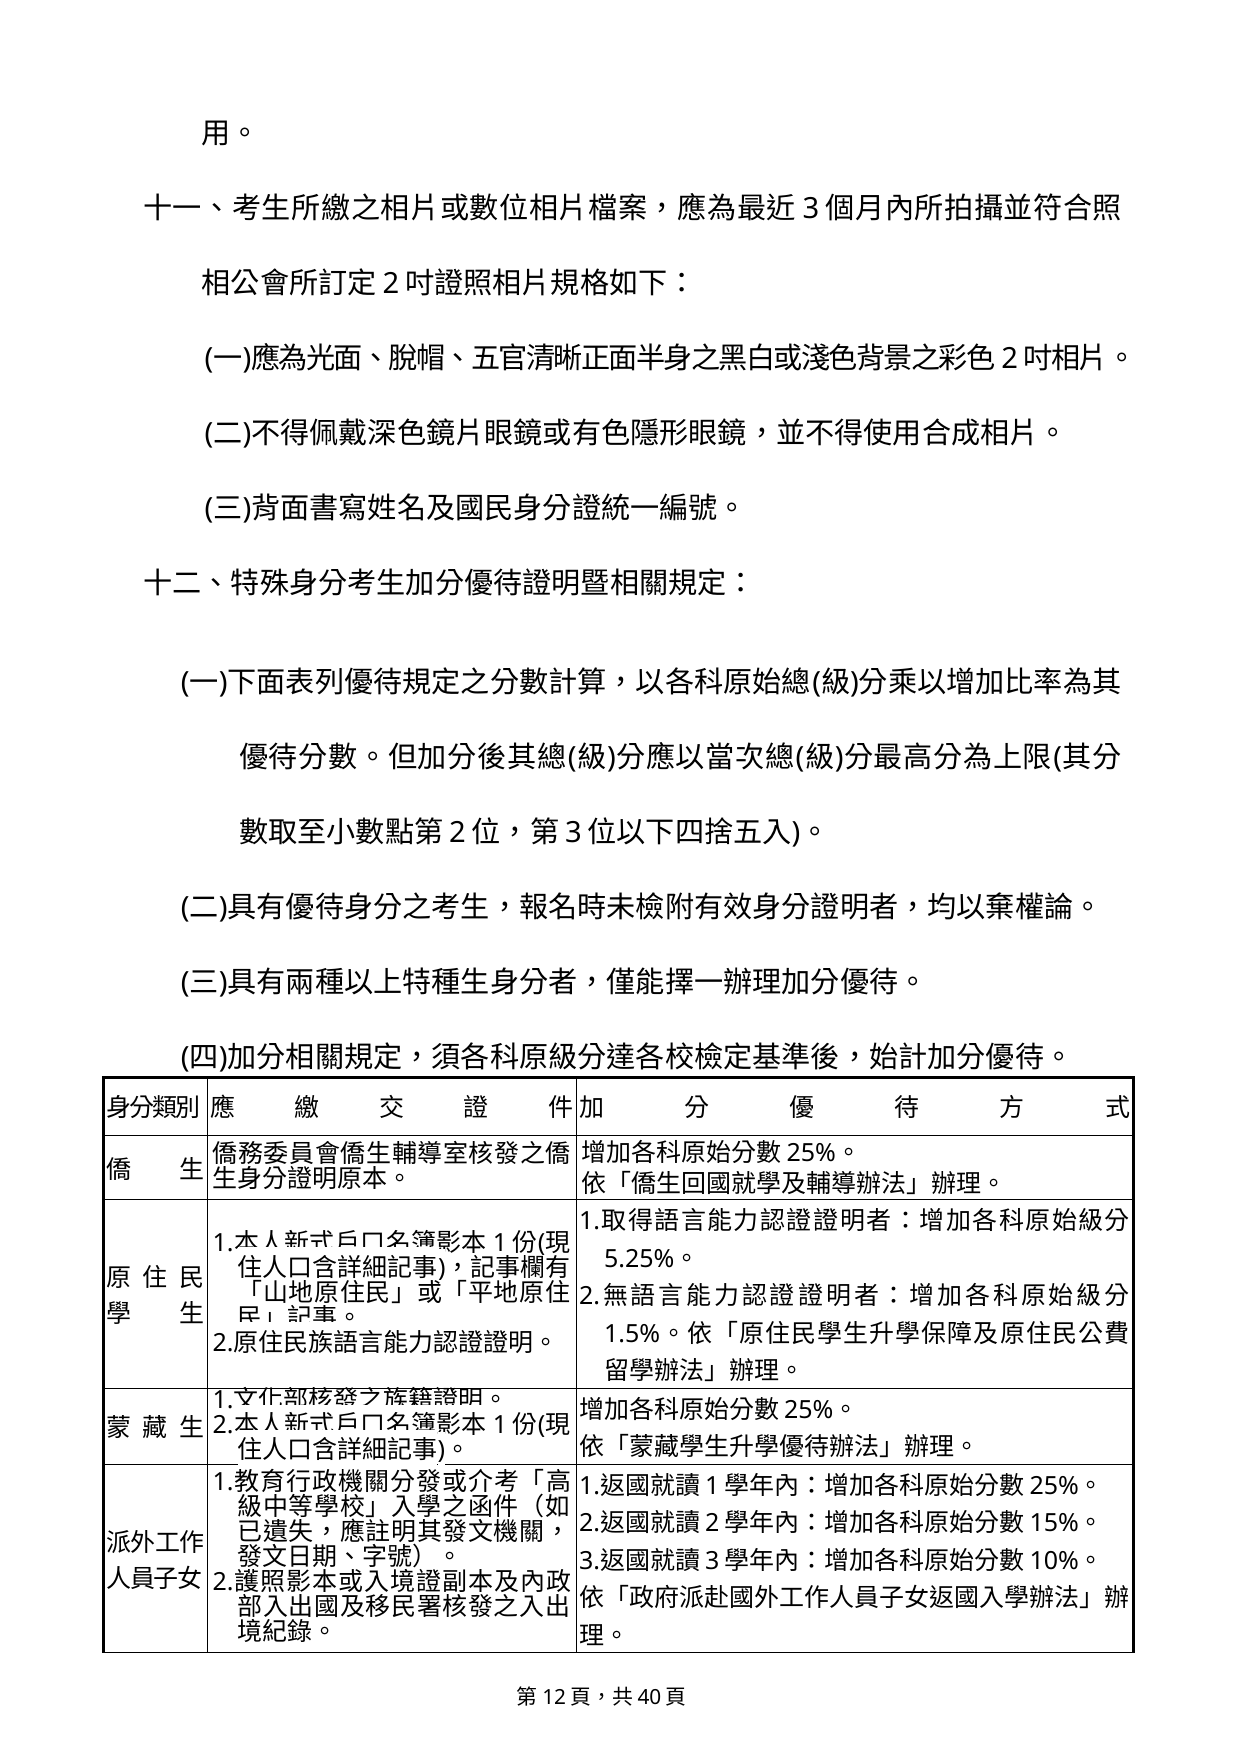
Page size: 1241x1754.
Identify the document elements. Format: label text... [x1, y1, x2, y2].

text (四)加分相關規定，須各科原級分達各校檢定基準後，始計加分優待。 [181, 1001, 1122, 1076]
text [143, 94, 1122, 169]
table_cell 增加各科原始分數25%。 依「僑生回國就學及輔導辦法」辦理。 [577, 1136, 1132, 1199]
table_header 加分優待方式 [577, 1079, 1132, 1135]
table_cell 1.取得語言能力認證證明者：增加各科原始級分5.25%。 2.無語言能力認證證明者：增加各科原始級分1.5%。依「原住民學生升學保障及原住民公費留學辦法」辦理。 [577, 1200, 1132, 1387]
table_header 應繳交證件 [208, 1079, 576, 1135]
text (一)下面表列優待規定之分數計算，以各科原始總(級)分乘以增加比率為其優待分數。但加分後其總(級)分應以當次總(級)分最高分為上限(其分數取至小數點第2位，第3位以下四捨五入)。 [181, 626, 1122, 851]
table_cell 原住民 學生 [105, 1200, 207, 1387]
text (三)具有兩種以上特種生身分者，僅能擇一辦理加分優待。 [181, 926, 1122, 1001]
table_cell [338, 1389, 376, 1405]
table_cell 蒙藏生 [105, 1389, 207, 1463]
text (一)應為光面、脫帽、五官清晰正面半身之黑白或淺色背景之彩色2吋相片。 [204, 319, 1122, 394]
table_cell 1.返國就讀1學年內：增加各科原始分數25%。 2.返國就讀2學年內：增加各科原始分數15%。 3.返國就讀3學年內：增加各科原始分數10%。 依「政府派赴國外工作人員子女返國入學辦法」辦理。 [577, 1465, 1132, 1652]
table_cell 僑生 [105, 1136, 207, 1199]
table_cell 1.文化部核發之族籍證明。 2.本人新式戶口名簿影本1份(現住人口含詳細記事)。 [445, 1389, 576, 1463]
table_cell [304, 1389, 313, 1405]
text (二)不得佩戴深色鏡片眼鏡或有色隱形眼鏡，並不得使用合成相片。 [204, 394, 1122, 469]
table_cell 增加各科原始分數25%。 依「蒙藏學生升學優待辦法」辦理。 [577, 1389, 1132, 1463]
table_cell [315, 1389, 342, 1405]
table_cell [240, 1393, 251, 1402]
text 十一、考生所繳之相片或數位相片檔案，應為最近3個月內所拍攝並符合照相公會所訂定2吋證照相片規格如下： [143, 169, 1122, 319]
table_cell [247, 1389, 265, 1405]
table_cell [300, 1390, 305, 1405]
table_cell 派外工作人員子女 [105, 1465, 207, 1652]
table_header 身分類別 [105, 1079, 207, 1135]
table_cell 僑務委員會僑生輔導室核發之僑生身分證明原本。 [208, 1136, 576, 1199]
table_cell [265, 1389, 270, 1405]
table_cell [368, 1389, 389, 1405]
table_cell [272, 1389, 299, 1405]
text 十二、特殊身分考生加分優待證明暨相關規定： [143, 544, 1122, 619]
text (二)具有優待身分之考生，報名時未檢附有效身分證明者，均以棄權論。 [181, 851, 1122, 926]
table_cell 1.本人新式戶口名簿影本1份(現住人口含詳細記事)，記事欄有「山地原住民」或「平地原住民」記事。 2.原住民族語言能力認證證明。 [208, 1200, 576, 1387]
text (三)背面書寫姓名及國民身分證統一編號。 [204, 469, 1122, 544]
table_cell 1.教育行政機關分發或介考「高級中等學校」入學之函件（如已遺失，應註明其發文機關，發文日期、字號）。 2.護照影本或入境證副本及內政部入出國及移民署核發之入出境紀錄。 [208, 1465, 576, 1652]
